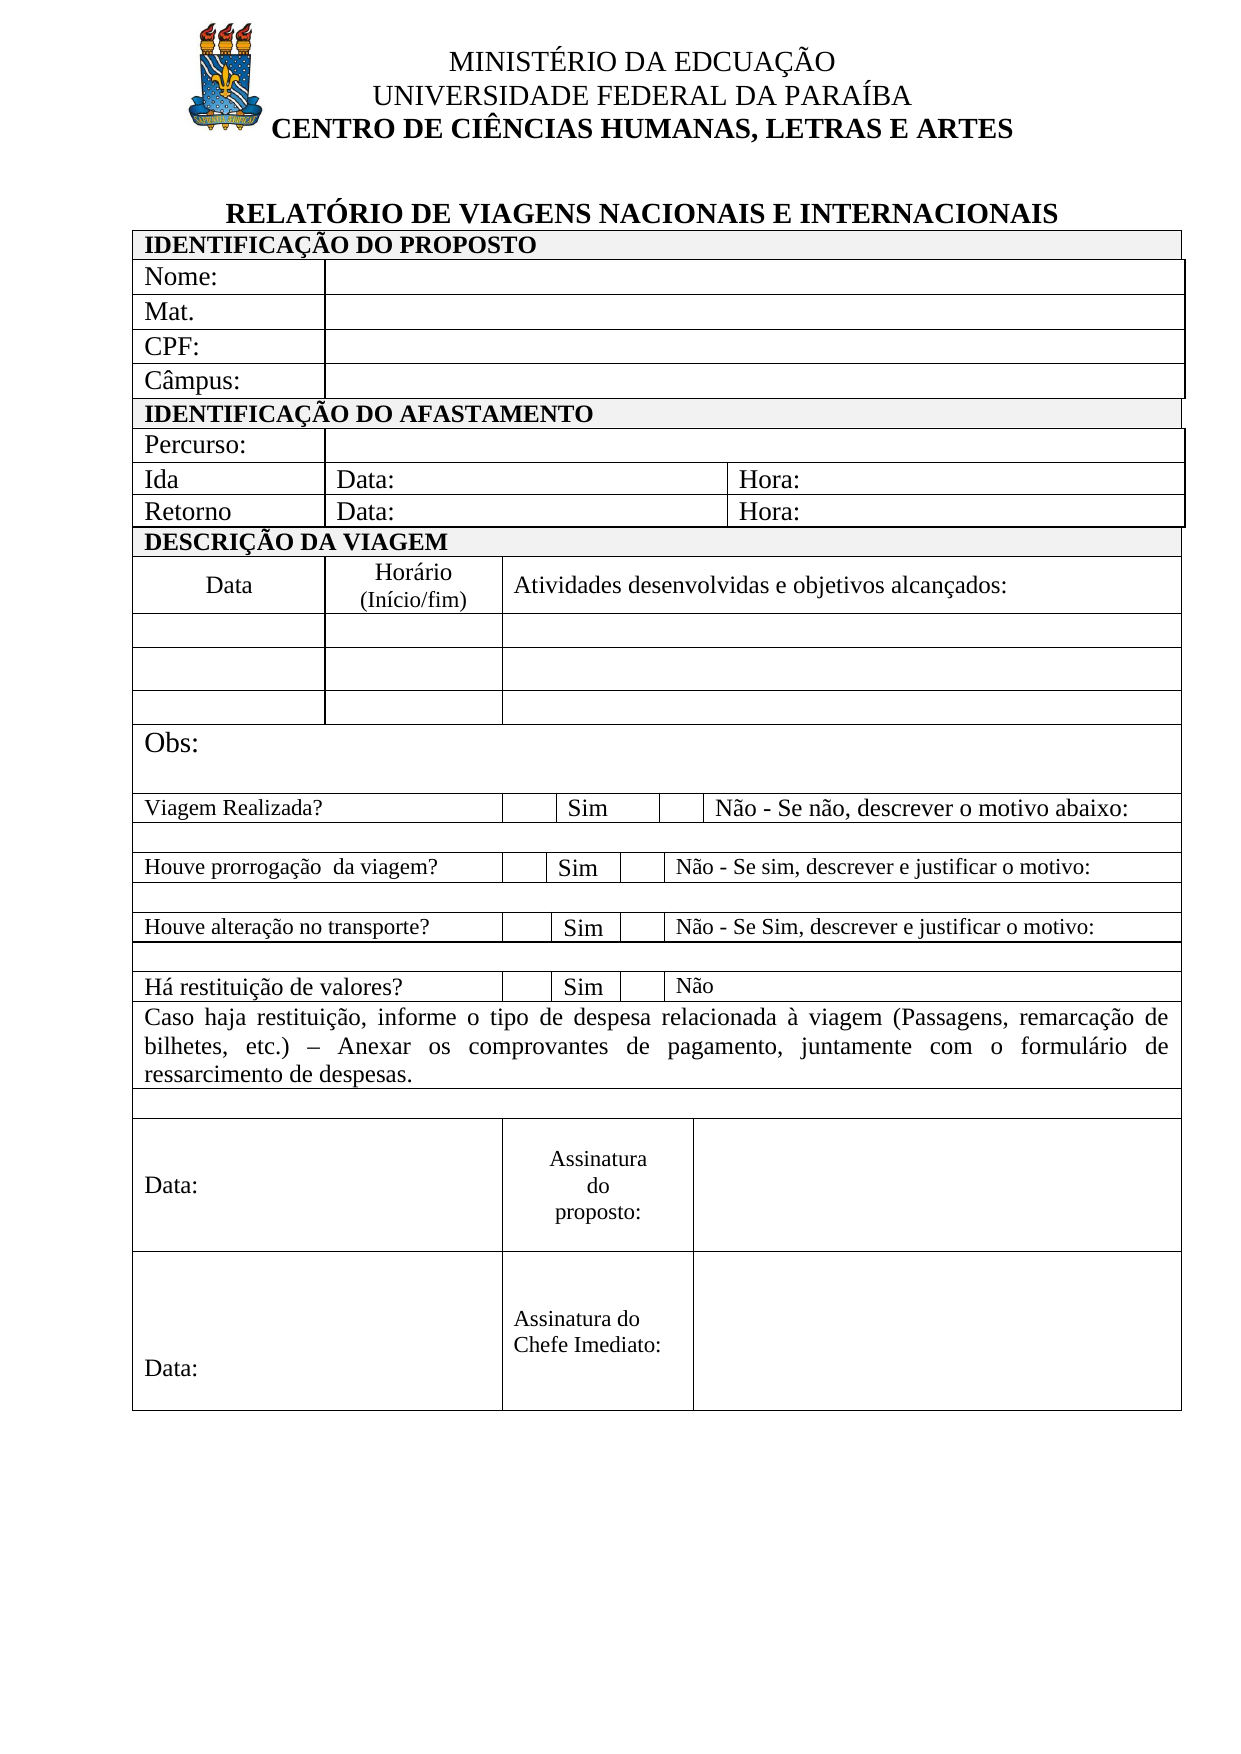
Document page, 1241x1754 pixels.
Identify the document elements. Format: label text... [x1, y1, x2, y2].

table_cell [133, 648, 324, 690]
table_cell [326, 260, 1184, 294]
table_cell Percurso: [133, 429, 324, 462]
table_cell Houve prorrogação da viagem? [133, 853, 502, 882]
text UNIVERSIDADE FEDERAL DA PARAÍBA [177, 78, 1107, 111]
table_cell Caso haja restituição, informe o tipo de despesa relacionada à viagem (Passagens, remarcação de bilhetes, etc.) – Anexar os comprovantes de pagamento, juntamente com o formulário de ressarcimento de despesas. [133, 1002, 1181, 1088]
table_cell Assinatura do proposto: [503, 1119, 693, 1251]
table_cell [326, 691, 502, 724]
table_cell Não [665, 972, 1181, 1001]
table_cell [503, 614, 1181, 647]
table_cell [503, 648, 1181, 690]
table_cell Não - Se sim, descrever e justificar o motivo: [665, 853, 1181, 882]
table_cell [503, 691, 1181, 724]
table_cell Sim [552, 913, 620, 941]
table_cell [503, 853, 546, 882]
table_cell [326, 364, 1184, 398]
table_cell [503, 794, 556, 822]
table_cell [326, 614, 502, 647]
table_cell [133, 883, 1181, 912]
table_cell Há restituição de valores? [133, 972, 502, 1001]
table_cell [133, 943, 1181, 971]
table_cell Obs: [133, 725, 1181, 792]
table_cell [621, 972, 664, 1001]
table_cell [326, 648, 502, 690]
text MINISTÉRIO DA EDCUAÇÃO [177, 44, 1107, 78]
table_cell Data: [133, 1252, 502, 1410]
table_cell [133, 691, 324, 724]
text CENTRO DE CIÊNCIAS HUMANAS, LETRAS E ARTES [177, 111, 1107, 145]
table_cell [326, 295, 1184, 328]
table_cell Data: [326, 463, 727, 494]
table_cell [326, 429, 1184, 462]
table_cell [503, 913, 551, 941]
table_cell [694, 1119, 1181, 1251]
table_cell [503, 972, 551, 1001]
table_cell Retorno [133, 495, 324, 526]
table_cell Não - Se Sim, descrever e justificar o motivo: [665, 913, 1181, 941]
table_cell [621, 913, 664, 941]
table_cell Atividades desenvolvidas e objetivos alcançados: [503, 557, 1181, 612]
table_header IDENTIFICAÇÃO DO PROPOSTO [133, 231, 1181, 259]
table_cell Hora: [728, 495, 1184, 526]
table_cell [660, 794, 703, 822]
table_cell [694, 1252, 1181, 1410]
table_cell Hora: [728, 463, 1184, 494]
table_cell Data: [326, 495, 727, 526]
table_cell Câmpus: [133, 364, 324, 398]
table_cell CPF: [133, 330, 324, 363]
table_cell Sim [557, 794, 659, 822]
table_cell [133, 823, 1181, 852]
table_cell DESCRIÇÃO DA VIAGEM [133, 528, 1181, 556]
table_cell Sim [552, 972, 620, 1001]
table_cell [133, 1089, 1181, 1118]
table_cell Sim [547, 853, 620, 882]
table_cell Data [133, 557, 324, 612]
table_cell Nome: [133, 260, 324, 294]
text RELATÓRIO DE VIAGENS NACIONAIS E INTERNACIONAIS [177, 196, 1107, 229]
table_cell Viagem Realizada? [133, 794, 502, 822]
table_cell Assinatura do Chefe Imediato: [503, 1252, 693, 1410]
table_cell Houve alteração no transporte? [133, 913, 502, 941]
table_cell IDENTIFICAÇÃO DO AFASTAMENTO [133, 399, 1181, 427]
table_cell Mat. [133, 295, 324, 328]
table_cell Não - Se não, descrever o motivo abaixo: [704, 794, 1181, 822]
table_cell [621, 853, 664, 882]
table_cell Ida [133, 463, 324, 494]
table_cell [133, 614, 324, 647]
table_cell Data: [133, 1119, 502, 1251]
picture [168, 21, 283, 131]
table_cell Horário (Início/fim) [326, 557, 502, 612]
table_cell [326, 330, 1184, 363]
